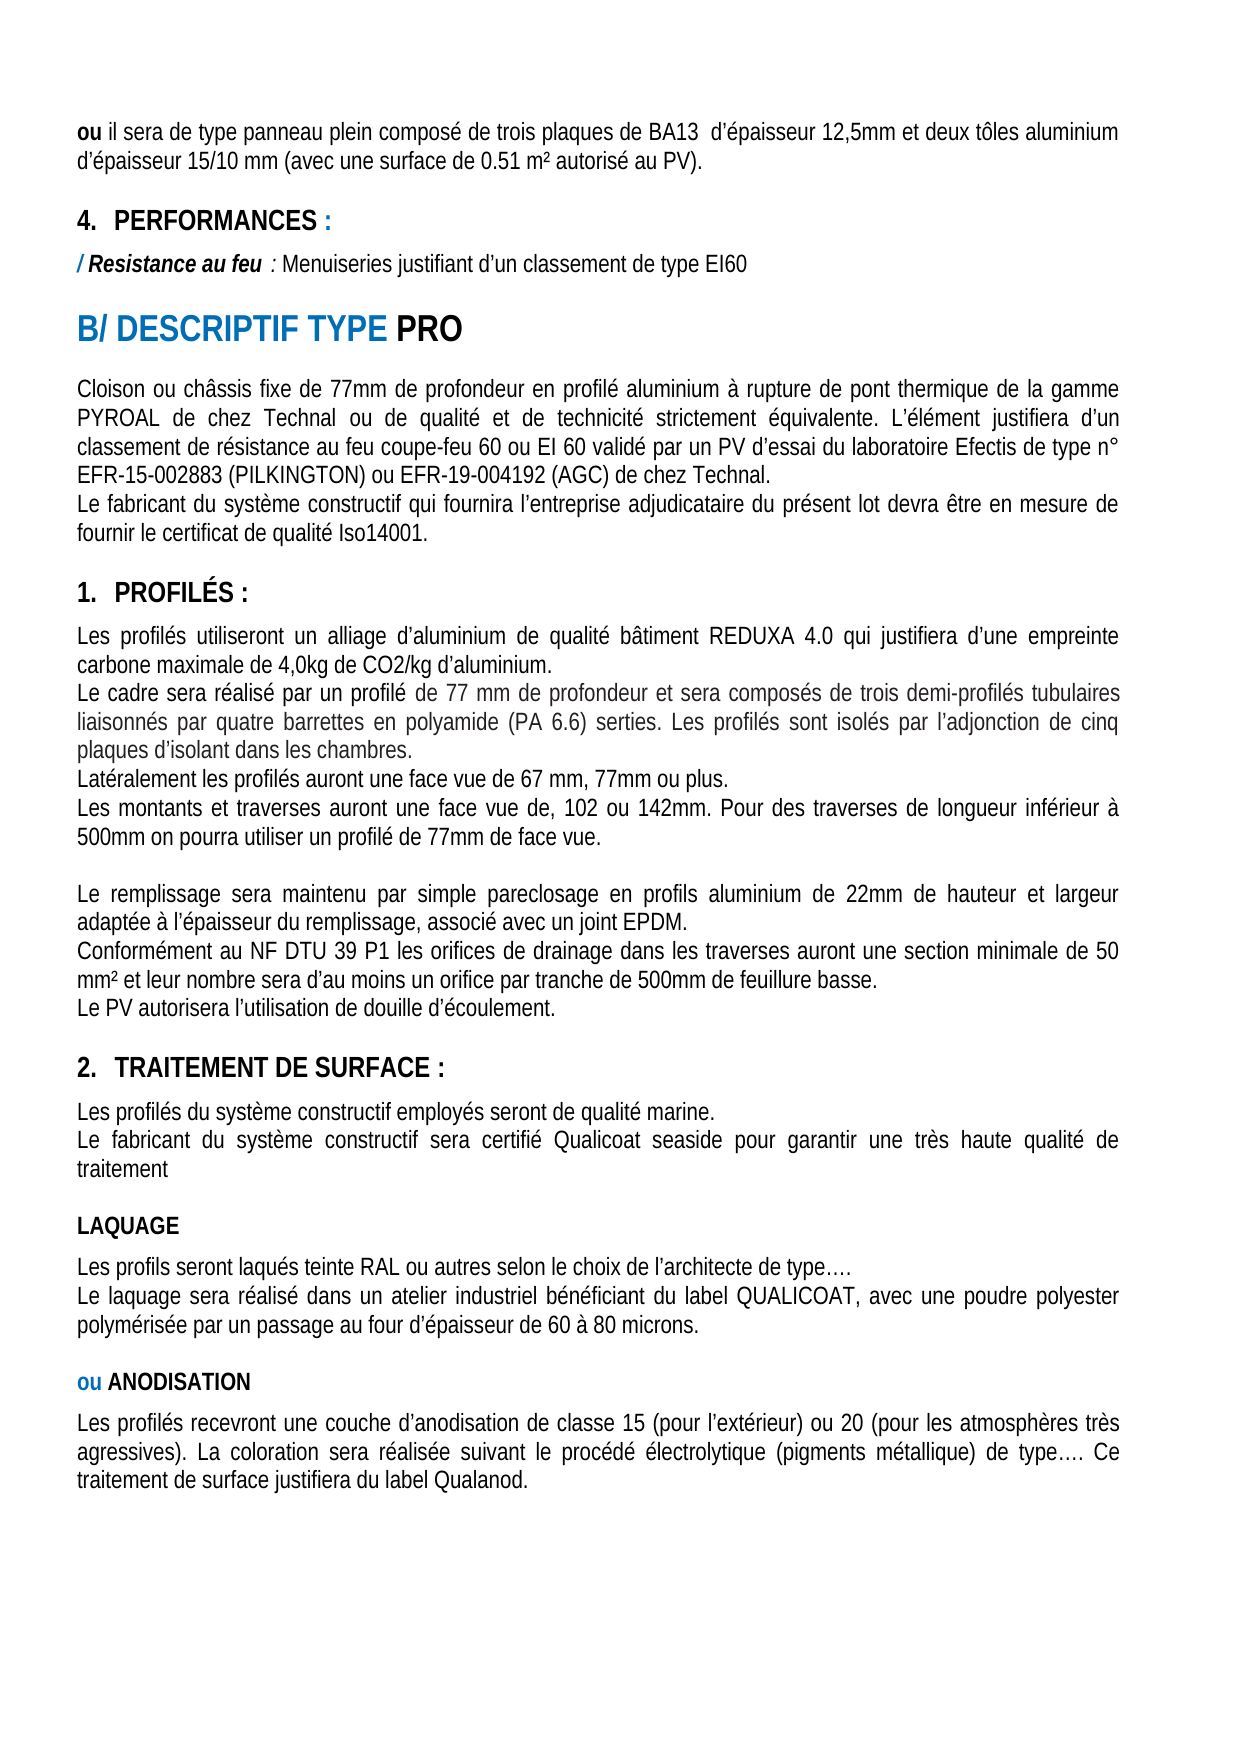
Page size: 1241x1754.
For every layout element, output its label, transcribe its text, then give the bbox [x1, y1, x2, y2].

text B/ Descriptif type PRO [77, 306, 1122, 349]
text / Resistance au feu : Menuiseries justifiant d’un classement de type EI60 [77, 249, 1122, 278]
text ou Anodisation [77, 1367, 1122, 1396]
text ou il sera de type panneau plein composé de trois plaques de BA13 d’épaisseur 12,5mm et deux tôles aluminium d’épaisseur 15/10 mm (avec une surface de 0.51 m² autorisé au PV). [77, 117, 1122, 174]
text Le remplissage sera maintenu par simple pareclosage en profils aluminium de 22mm de hauteur et largeur adaptée à l’épaisseur du remplissage, associé avec un joint EPDM. [77, 879, 1122, 936]
text Les profilés du système constructif employés seront de qualité marine. [77, 1097, 1122, 1125]
list Traitement de surface : [77, 1051, 1122, 1084]
list Performances : [77, 203, 1122, 237]
text Les profilés recevront une couche d’anodisation de classe 15 (pour l’extérieur) ou 20 (pour les atmosphères très agressives). La coloration sera réalisée suivant le procédé électrolytique (pigments métallique) de type…. Ce traitement de surface justifiera du label Qualanod. [77, 1408, 1122, 1494]
text Les profils seront laqués teinte RAL ou autres selon le choix de l’architecte de type…. [77, 1252, 1122, 1281]
text Le PV autorisera l’utilisation de douille d’écoulement. [77, 993, 1122, 1022]
text LAQUAGE [77, 1211, 1122, 1240]
text Les profilés utiliseront un alliage d’aluminium de qualité bâtiment REDUXA 4.0 qui justifiera d’une empreinte carbone maximale de 4,0kg de CO2/kg d’aluminium. [77, 621, 1122, 678]
text Cloison ou châssis fixe de 77mm de profondeur en profilé aluminium à rupture de pont thermique de la gamme PYROAL de chez Technal ou de qualité et de technicité strictement équivalente. L’élément justifiera d’un classement de résistance au feu coupe-feu 60 ou EI 60 validé par un PV d’essai du laboratoire Efectis de type n° EFR-15-002883 (PILKINGTON) ou EFR-19-004192 (AGC) de chez Technal. [77, 374, 1122, 489]
text Le cadre sera réalisé par un profilé de 77 mm de profondeur et sera composés de trois demi-profilés tubulaires liaisonnés par quatre barrettes en polyamide (PA 6.6) serties. Les profilés sont isolés par l’adjonction de cinq plaques d’isolant dans les chambres. [77, 678, 1122, 764]
list ProfilÉs : [77, 575, 1122, 608]
text Le laquage sera réalisé dans un atelier industriel bénéficiant du label QUALICOAT, avec une poudre polyester polymérisée par un passage au four d’épaisseur de 60 à 80 microns. [77, 1281, 1122, 1338]
text Le fabricant du système constructif sera certifié Qualicoat seaside pour garantir une très haute qualité de traitement [77, 1125, 1122, 1182]
text Le fabricant du système constructif qui fournira l’entreprise adjudicataire du présent lot devra être en mesure de fournir le certificat de qualité Iso14001. [77, 489, 1122, 546]
text Latéralement les profilés auront une face vue de 67 mm, 77mm ou plus. [77, 764, 1122, 793]
text Les montants et traverses auront une face vue de, 102 ou 142mm. Pour des traverses de longueur inférieur à 500mm on pourra utiliser un profilé de 77mm de face vue. [77, 793, 1122, 850]
text Conformément au NF DTU 39 P1 les orifices de drainage dans les traverses auront une section minimale de 50 mm² et leur nombre sera d’au moins un orifice par tranche de 500mm de feuillure basse. [77, 936, 1122, 993]
